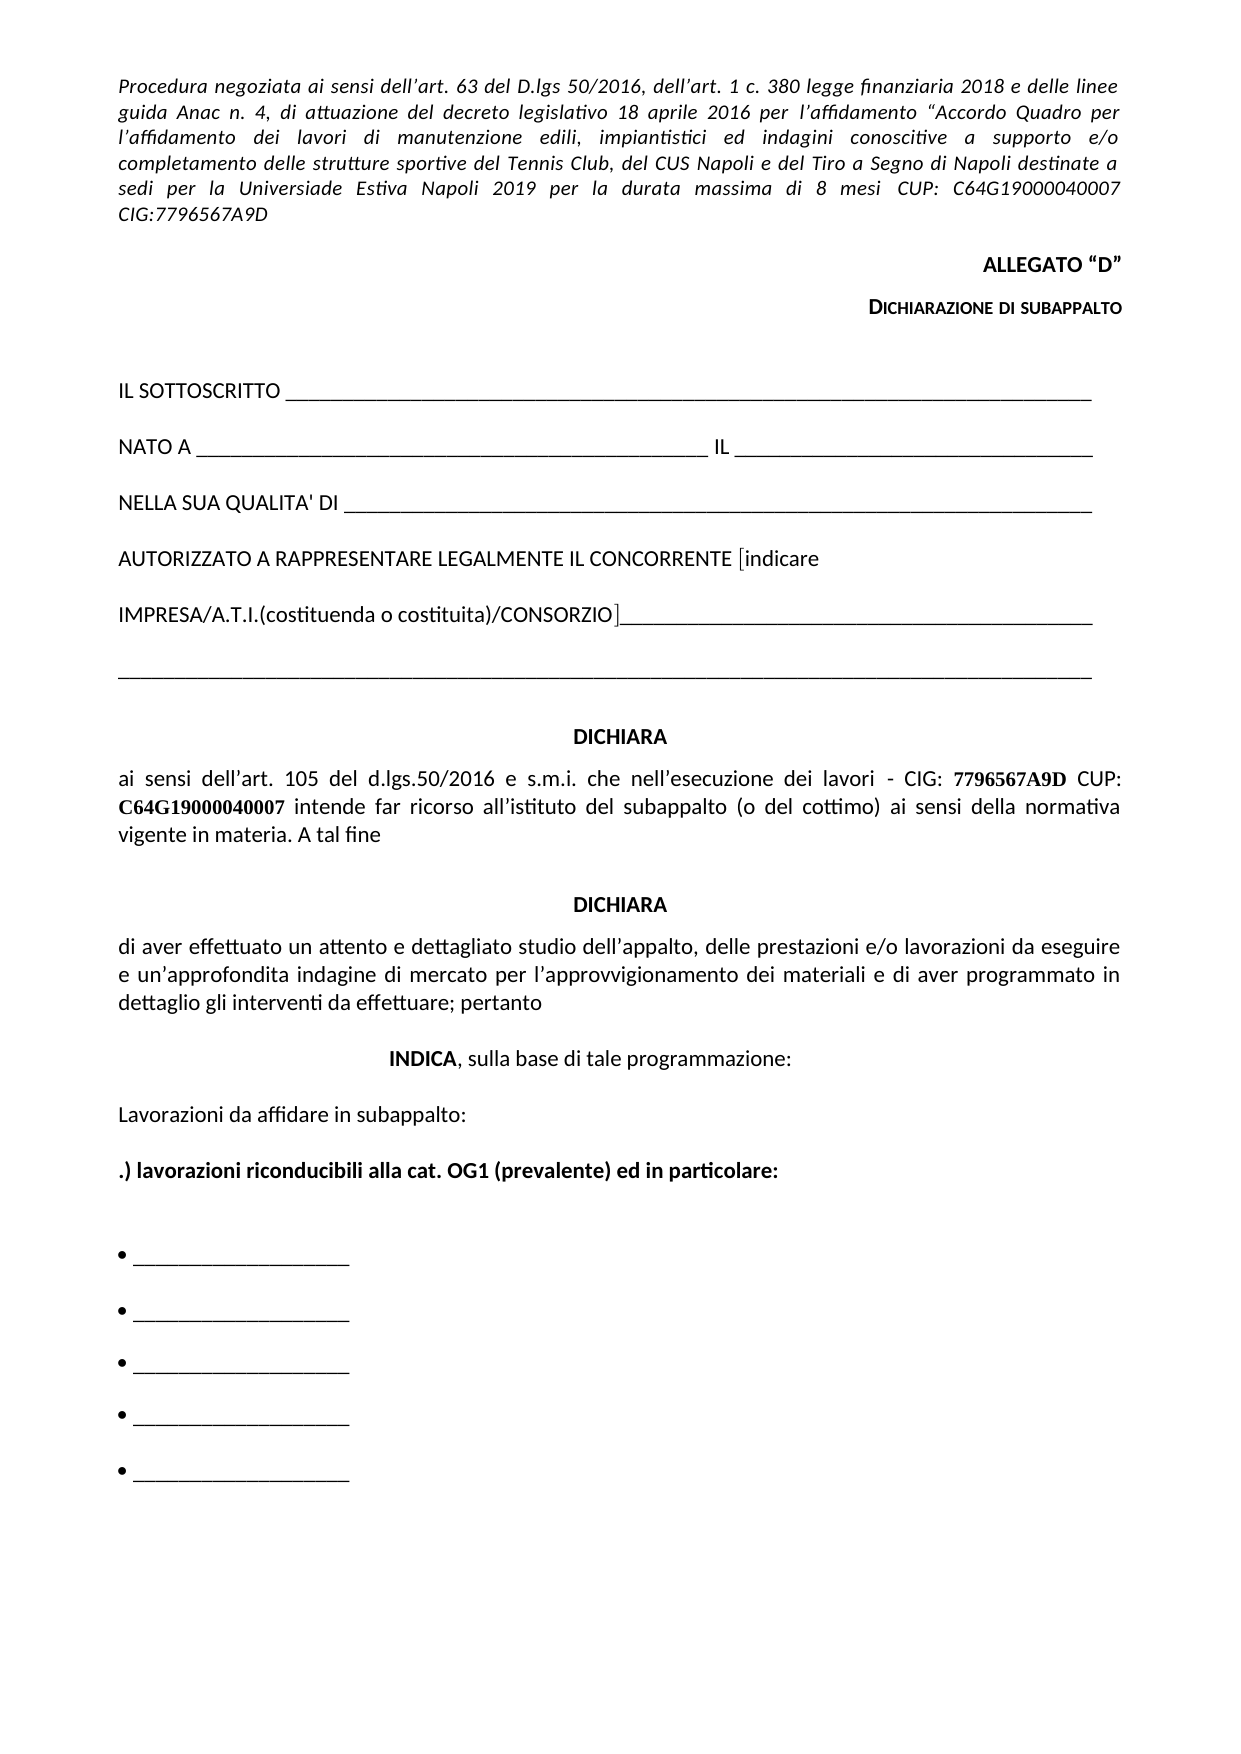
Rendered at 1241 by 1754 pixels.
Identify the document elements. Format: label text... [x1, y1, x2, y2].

text Lavorazioni da affidare in subappalto: [118, 1101, 1063, 1129]
text DICHIARA [118, 722, 1122, 751]
text ai sensi dell’art. 105 del d.lgs.50/2016 e s.m.i. che nell’esecuzione dei lavori - CIG: 7796567A9D CUP: C64G19000040007 intende far ricorso all’istituto del subappalto (o del cottimo) ai sensi della normativa vigente in materia. A tal fine [118, 764, 1122, 848]
text NELLA SUA QUALITA' DI [118, 488, 1122, 516]
text ___________________ [118, 1457, 1063, 1485]
text .) lavorazioni riconducibili alla cat. OG1 (prevalente) ed in particolare: [118, 1157, 1063, 1185]
text ___________________ [118, 1241, 1063, 1269]
text DICHIARA [118, 891, 1122, 918]
text ___________________ [118, 1297, 1063, 1325]
text IMPRESA/A.T.I.(costituenda o costituita)/CONSORZIO [118, 600, 1122, 628]
text IL SOTTOSCRITTO [118, 376, 1122, 404]
text ___________________ [118, 1349, 1063, 1377]
text ___________________ [118, 1401, 1063, 1429]
text NATO A IL [118, 432, 1122, 460]
text INDICA, sulla base di tale programmazione: [118, 1044, 1063, 1073]
text Dichiarazione di subappalto [118, 292, 1122, 320]
text di aver effettuato un attento e dettagliato studio dell’appalto, delle prestazioni e/o lavorazioni da eseguire e un’approfondita indagine di mercato per l’approvvigionamento dei materiali e di aver programmato in dettaglio gli interventi da effettuare; pertanto [118, 932, 1122, 1017]
text ALLEGATO “D” [118, 250, 1122, 278]
text AUTORIZZATO A RAPPRESENTARE LEGALMENTE IL CONCORRENTE indicare [118, 544, 1122, 572]
